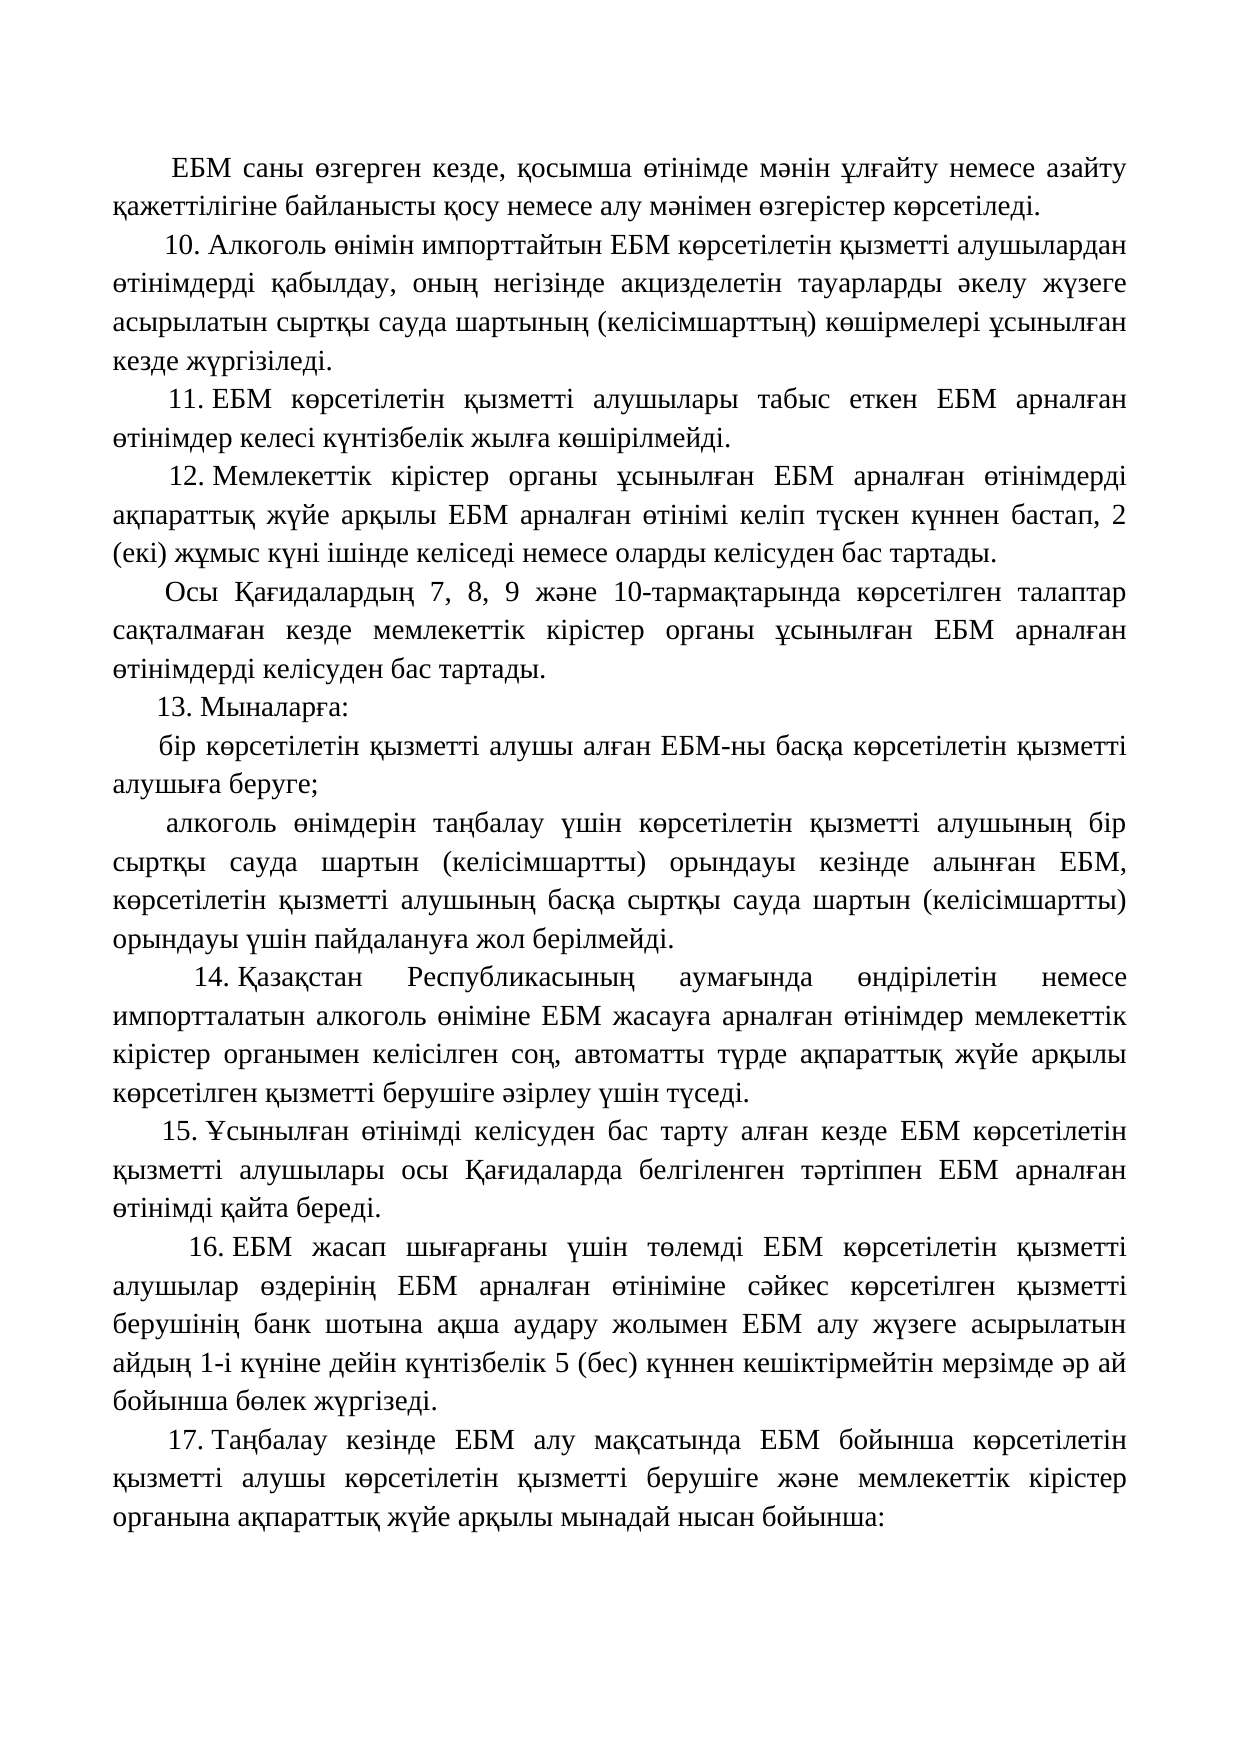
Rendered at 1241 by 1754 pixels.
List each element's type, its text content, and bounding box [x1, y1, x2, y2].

text 17. Таңбалау кезінде ЕБМ алу мақсатында ЕБМ бойынша көрсетілетін қызметті алушы көрсетілетін қызметті берушіге және мемлекеттік кірістер органына ақпараттық жүйе арқылы мынадай нысан бойынша: [112, 1422, 1128, 1532]
text бір көрсетілетін қызметті алушы алған ЕБМ-ны басқа көрсетілетін қызметті алушыға беруге; [112, 728, 1128, 800]
text алкоголь өнімдерін таңбалау үшін көрсетілетін қызметті алушының бір сыртқы сауда шартын (келісімшартты) орындауы кезінде алынған ЕБМ, көрсетілетін қызметті алушының басқа сыртқы сауда шартын (келісімшартты) орындауы үшін пайдалануға жол берілмейді. [112, 805, 1128, 954]
text ЕБМ саны өзгерген кезде, қосымша өтінімде мәнін ұлғайту немесе азайту қажеттілігіне байланысты қосу немесе алу мәнімен өзгерістер көрсетіледі. [112, 150, 1128, 222]
text 14. Қазақстан Республикасының аумағында өндірілетін немесе импортталатын алкоголь өніміне ЕБМ жасауға арналған өтінімдер мемлекеттік кірістер органымен келісілген соң, автоматты түрде ақпараттық жүйе арқылы көрсетілген қызметті берушіге әзірлеу үшін түседі. [112, 959, 1128, 1108]
text 13. Мыналарға: [112, 689, 1128, 723]
text 15. Ұсынылған өтінімді келісуден бас тарту алған кезде ЕБМ көрсетілетін қызметті алушылары осы Қағидаларда белгіленген тәртіппен ЕБМ арналған өтінімді қайта береді. [112, 1113, 1128, 1224]
text Осы Қағидалардың 7, 8, 9 және 10-тармақтарында көрсетілген талаптар сақталмаған кезде мемлекеттік кірістер органы ұсынылған ЕБМ арналған өтінімдерді келісуден бас тартады. [112, 574, 1128, 684]
text 11. ЕБМ көрсетілетін қызметті алушылары табыс еткен ЕБМ арналған өтінімдер келесі күнтізбелік жылға көшірілмейді. [112, 381, 1128, 453]
text 12. Мемлекеттік кірістер органы ұсынылған ЕБМ арналған өтінімдерді ақпараттық жүйе арқылы ЕБМ арналған өтінімі келіп түскен күннен бастап, 2 (екі) жұмыс күні ішінде келіседі немесе оларды келісуден бас тартады. [112, 458, 1128, 569]
text 16. ЕБМ жасап шығарғаны үшін төлемді ЕБМ көрсетілетін қызметті алушылар өздерінің ЕБМ арналған өтініміне сәйкес көрсетілген қызметті берушінің банк шотына ақша аудару жолымен ЕБМ алу жүзеге асырылатын айдың 1-і күніне дейін күнтізбелік 5 (бес) күннен кешіктірмейтін мерзімде әр ай бойынша бөлек жүргізеді. [112, 1229, 1128, 1417]
text 10. Алкоголь өнімін импорттайтын ЕБМ көрсетілетін қызметті алушылардан өтінімдерді қабылдау, оның негізінде акцизделетін тауарларды әкелу жүзеге асырылатын сыртқы сауда шартының (келісімшарттың) көшірмелері ұсынылған кезде жүргізіледі. [112, 227, 1128, 376]
